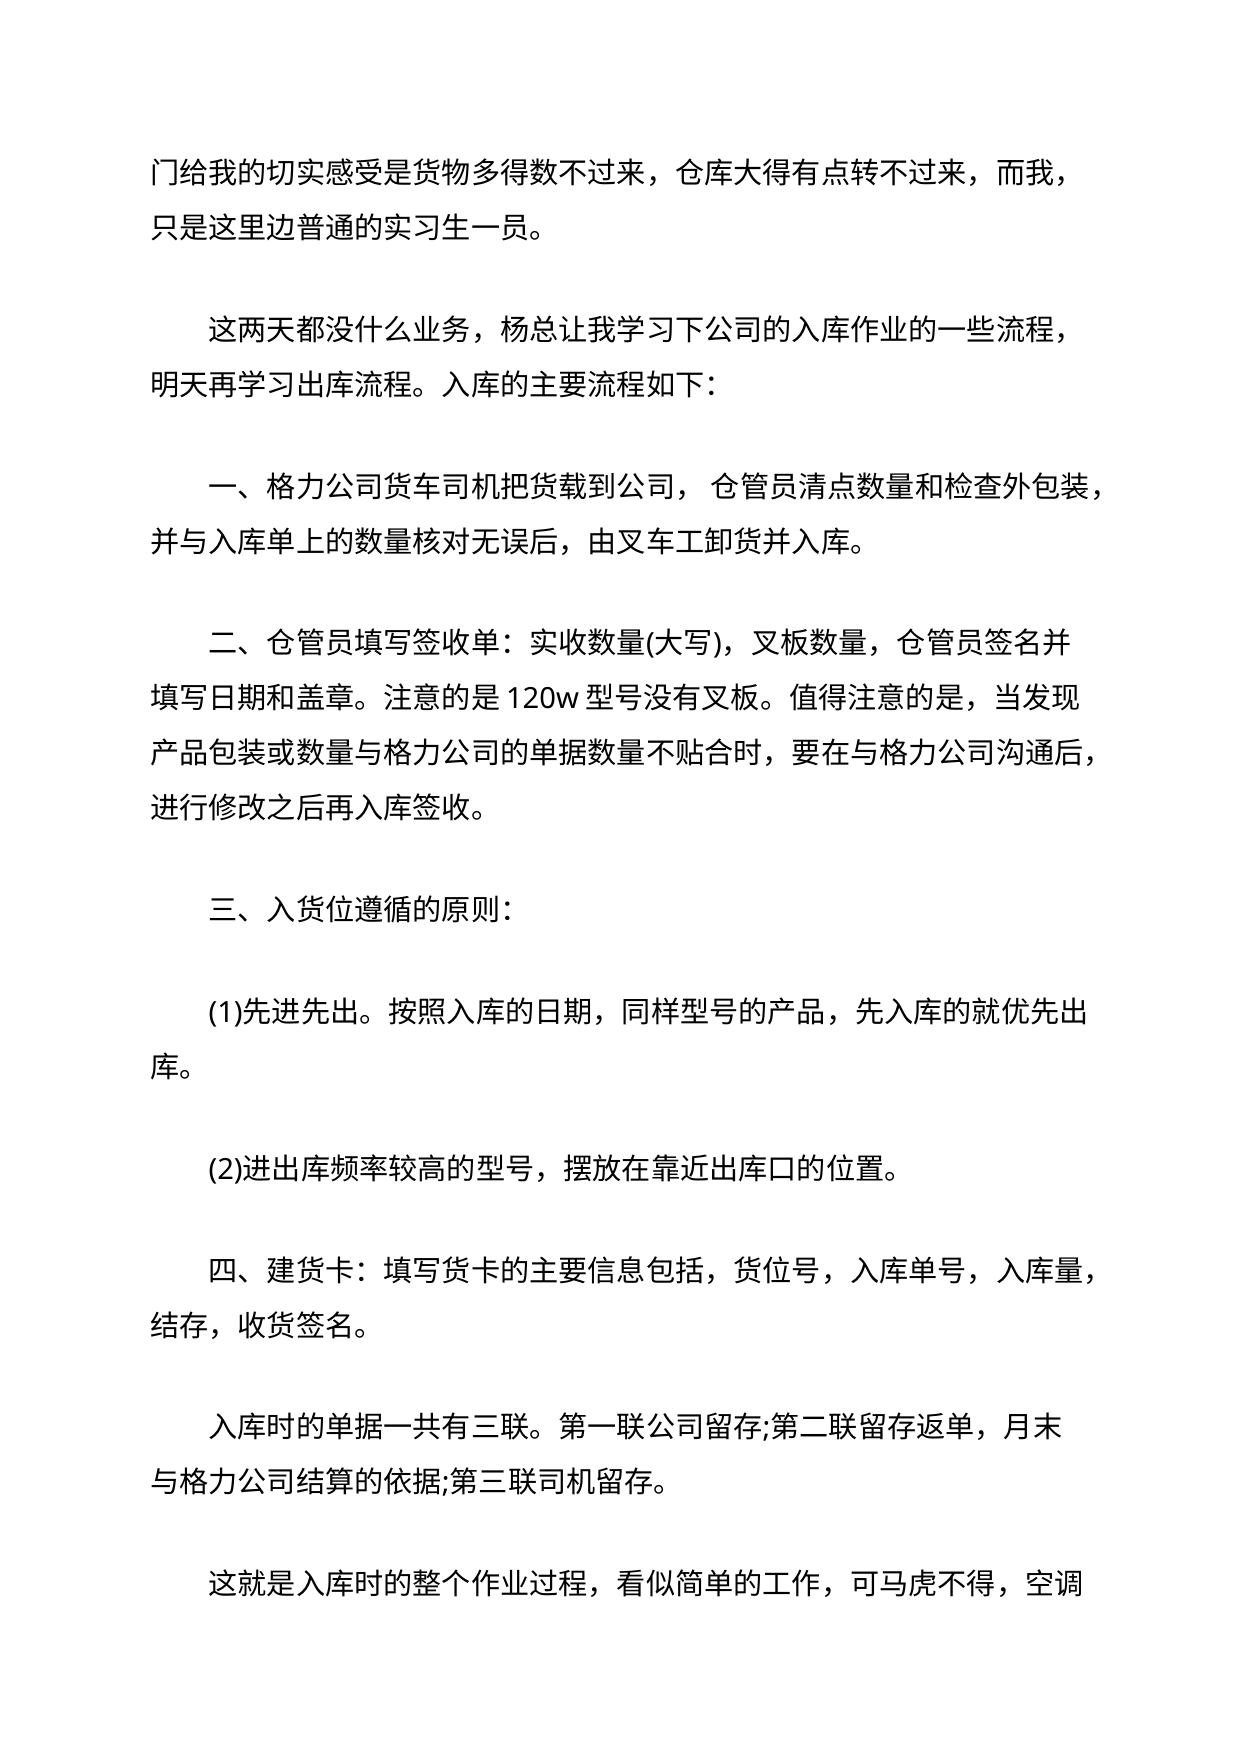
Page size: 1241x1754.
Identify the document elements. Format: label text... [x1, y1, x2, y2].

text (2)进出库频率较高的型号，摆放在靠近出库口的位置。 [150, 1145, 1090, 1188]
text 一、格力公司货车司机把货载到公司， 仓管员清点数量和检查外包装，并与入库单上的数量核对无误后，由叉车工卸货并入库。 [150, 463, 1090, 561]
text 二、仓管员填写签收单：实收数量(大写)，叉板数量，仓管员签名并填写日期和盖章。注意的是120w型号没有叉板。值得注意的是，当发现产品包装或数量与格力公司的单据数量不贴合时，要在与格力公司沟通后，进行修改之后再入库签收。 [150, 620, 1090, 827]
text 这两天都没什么业务，杨总让我学习下公司的入库作业的一些流程，明天再学习出库流程。入库的主要流程如下： [150, 307, 1090, 404]
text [150, 1561, 1090, 1603]
text 三、入货位遵循的原则： [150, 887, 1090, 929]
text (1)先进先出。按照入库的日期，同样型号的产品，先入库的就优先出库。 [150, 988, 1090, 1086]
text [150, 150, 1090, 247]
text 入库时的单据一共有三联。第一联公司留存;第二联留存返单，月末与格力公司结算的依据;第三联司机留存。 [150, 1404, 1090, 1501]
text 四、建货卡：填写货卡的主要信息包括，货位号，入库单号，入库量，结存，收货签名。 [150, 1247, 1090, 1344]
